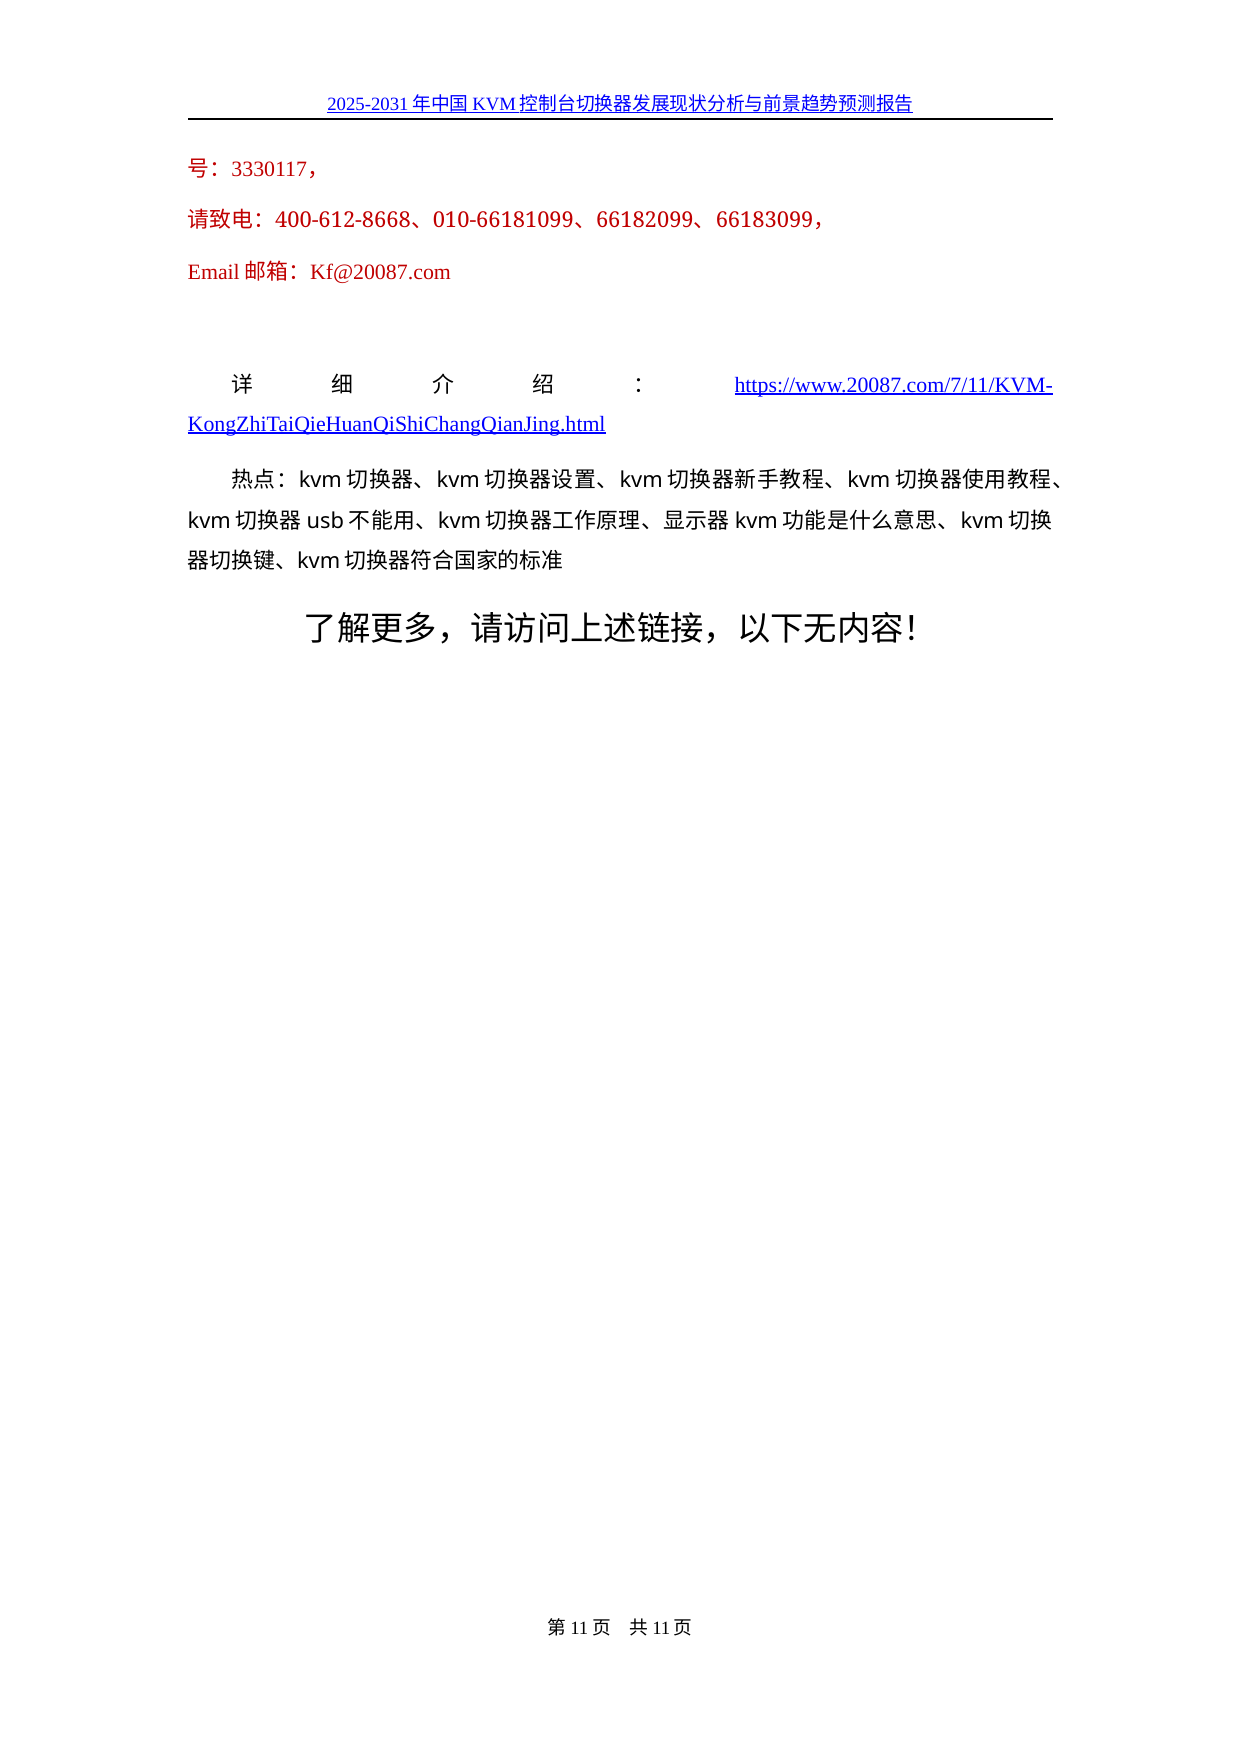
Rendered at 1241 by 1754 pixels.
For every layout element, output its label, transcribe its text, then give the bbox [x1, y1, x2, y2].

text 热点：kvm切换器、kvm切换器设置、kvm切换器新手教程、kvm切换器使用教程、kvm切换器usb不能用、kvm切换器工作原理、显示器kvm功能是什么意思、kvm切换器切换键、kvm切换器符合国家的标准 [187, 462, 1053, 576]
title 了解更多，请访问上述链接，以下无内容！ [187, 593, 1053, 658]
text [187, 150, 1053, 183]
text Email邮箱：Kf@20087.com [187, 253, 1053, 286]
text 请致电：400-612-8668、010-66181099、66182099、66183099， [187, 202, 1053, 234]
text 详细介绍：https://www.20087.com/7/11/KVM-KongZhiTaiQieHuanQiShiChangQianJing.html [187, 366, 1053, 439]
